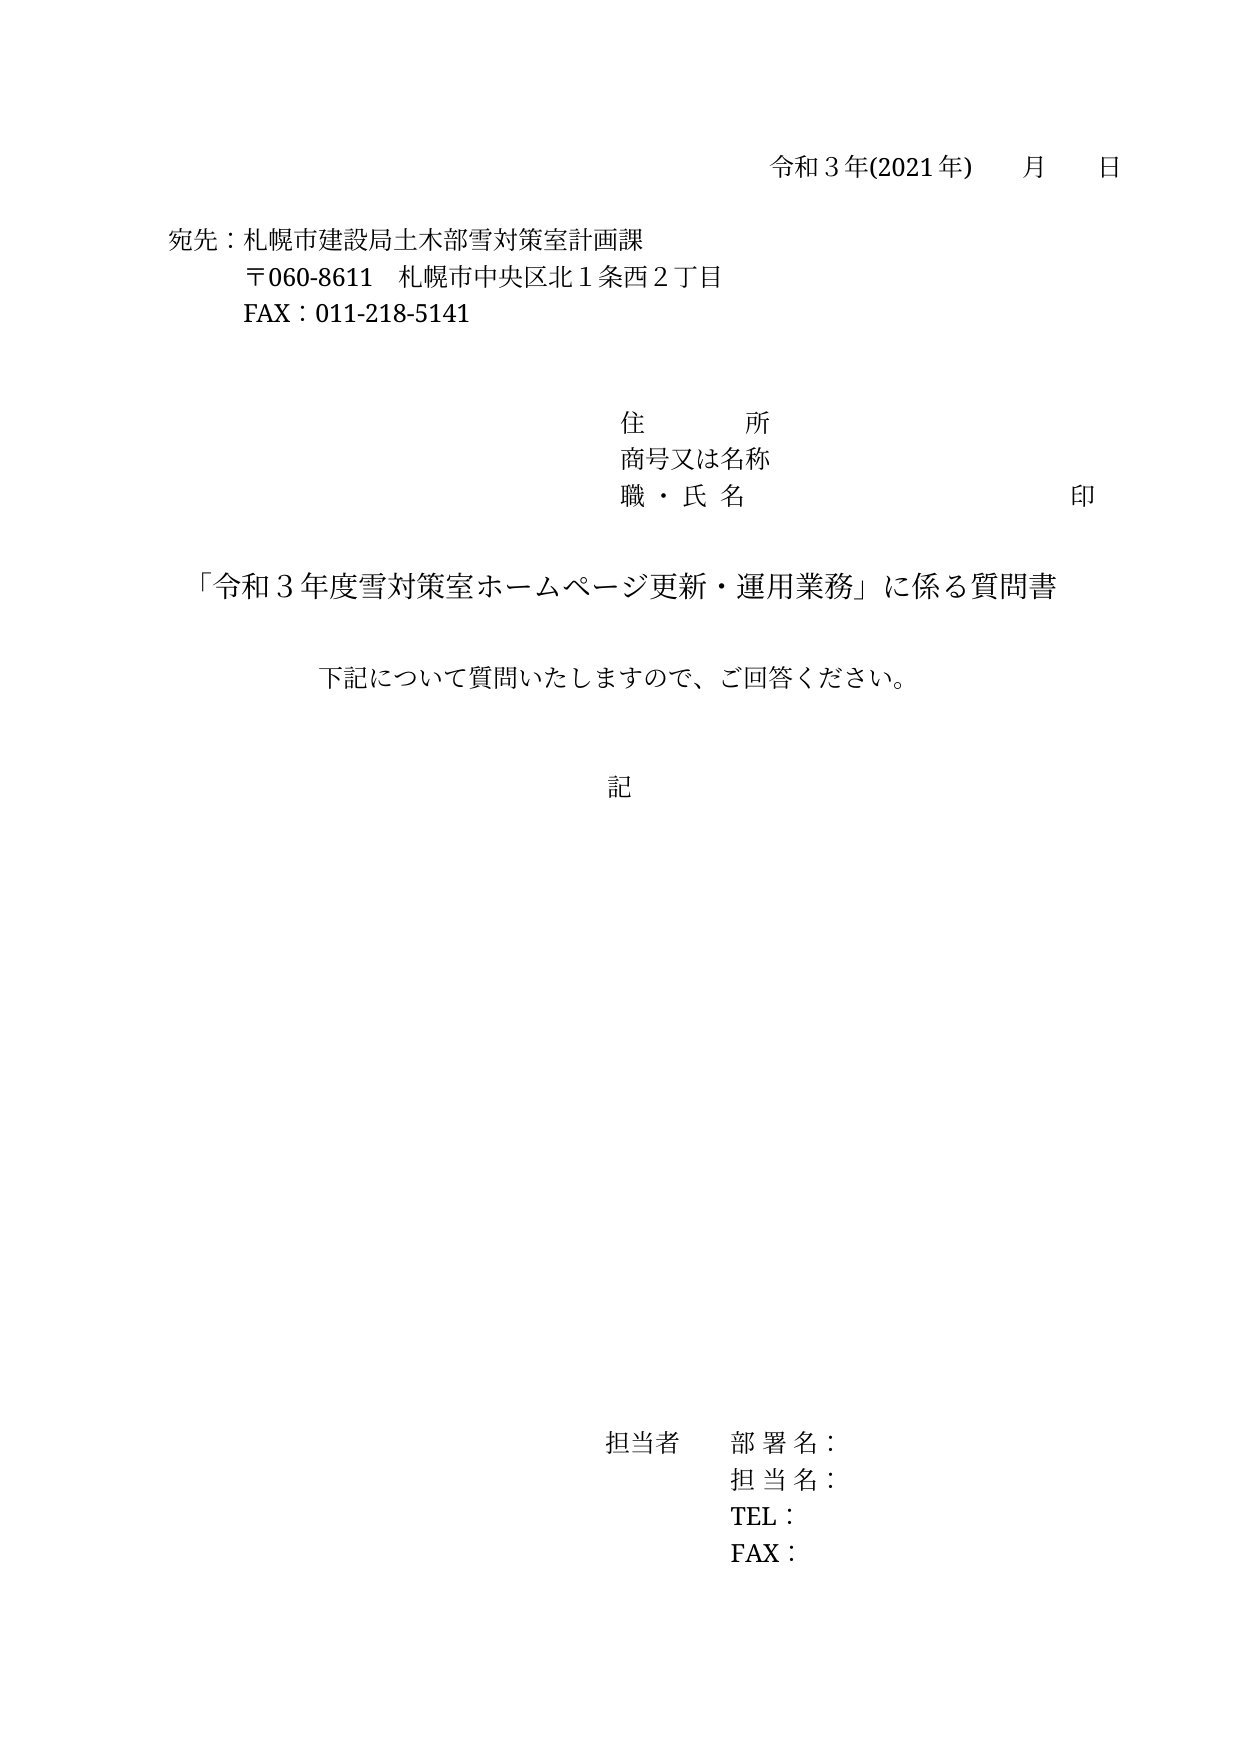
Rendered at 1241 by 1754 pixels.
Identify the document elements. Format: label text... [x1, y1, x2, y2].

text 住 所 [118, 403, 1109, 439]
text FAX：011-218-5141 [118, 294, 1133, 330]
text 担 当 名： [118, 1460, 1122, 1497]
text 「令和３年度雪対策室ホームページ更新・運用業務」に係る質問書 [118, 549, 1122, 622]
text 担当者 部 署 名： [118, 1424, 1122, 1460]
text 宛先：札幌市建設局土木部雪対策室計画課 [118, 221, 1122, 257]
text 令和３年(2021年) 月 日 [143, 148, 1122, 184]
text FAX： [118, 1533, 1122, 1570]
text 〒060-8611 札幌市中央区北１条西２丁目 [118, 257, 1133, 294]
text 職 ・ 氏 名 印 [168, 476, 1122, 512]
text 記 [118, 768, 1122, 804]
text 商号又は名称 [118, 439, 1109, 476]
text TEL： [118, 1497, 1122, 1533]
text 下記について質問いたしますので、ご回答ください。 [118, 658, 1122, 695]
